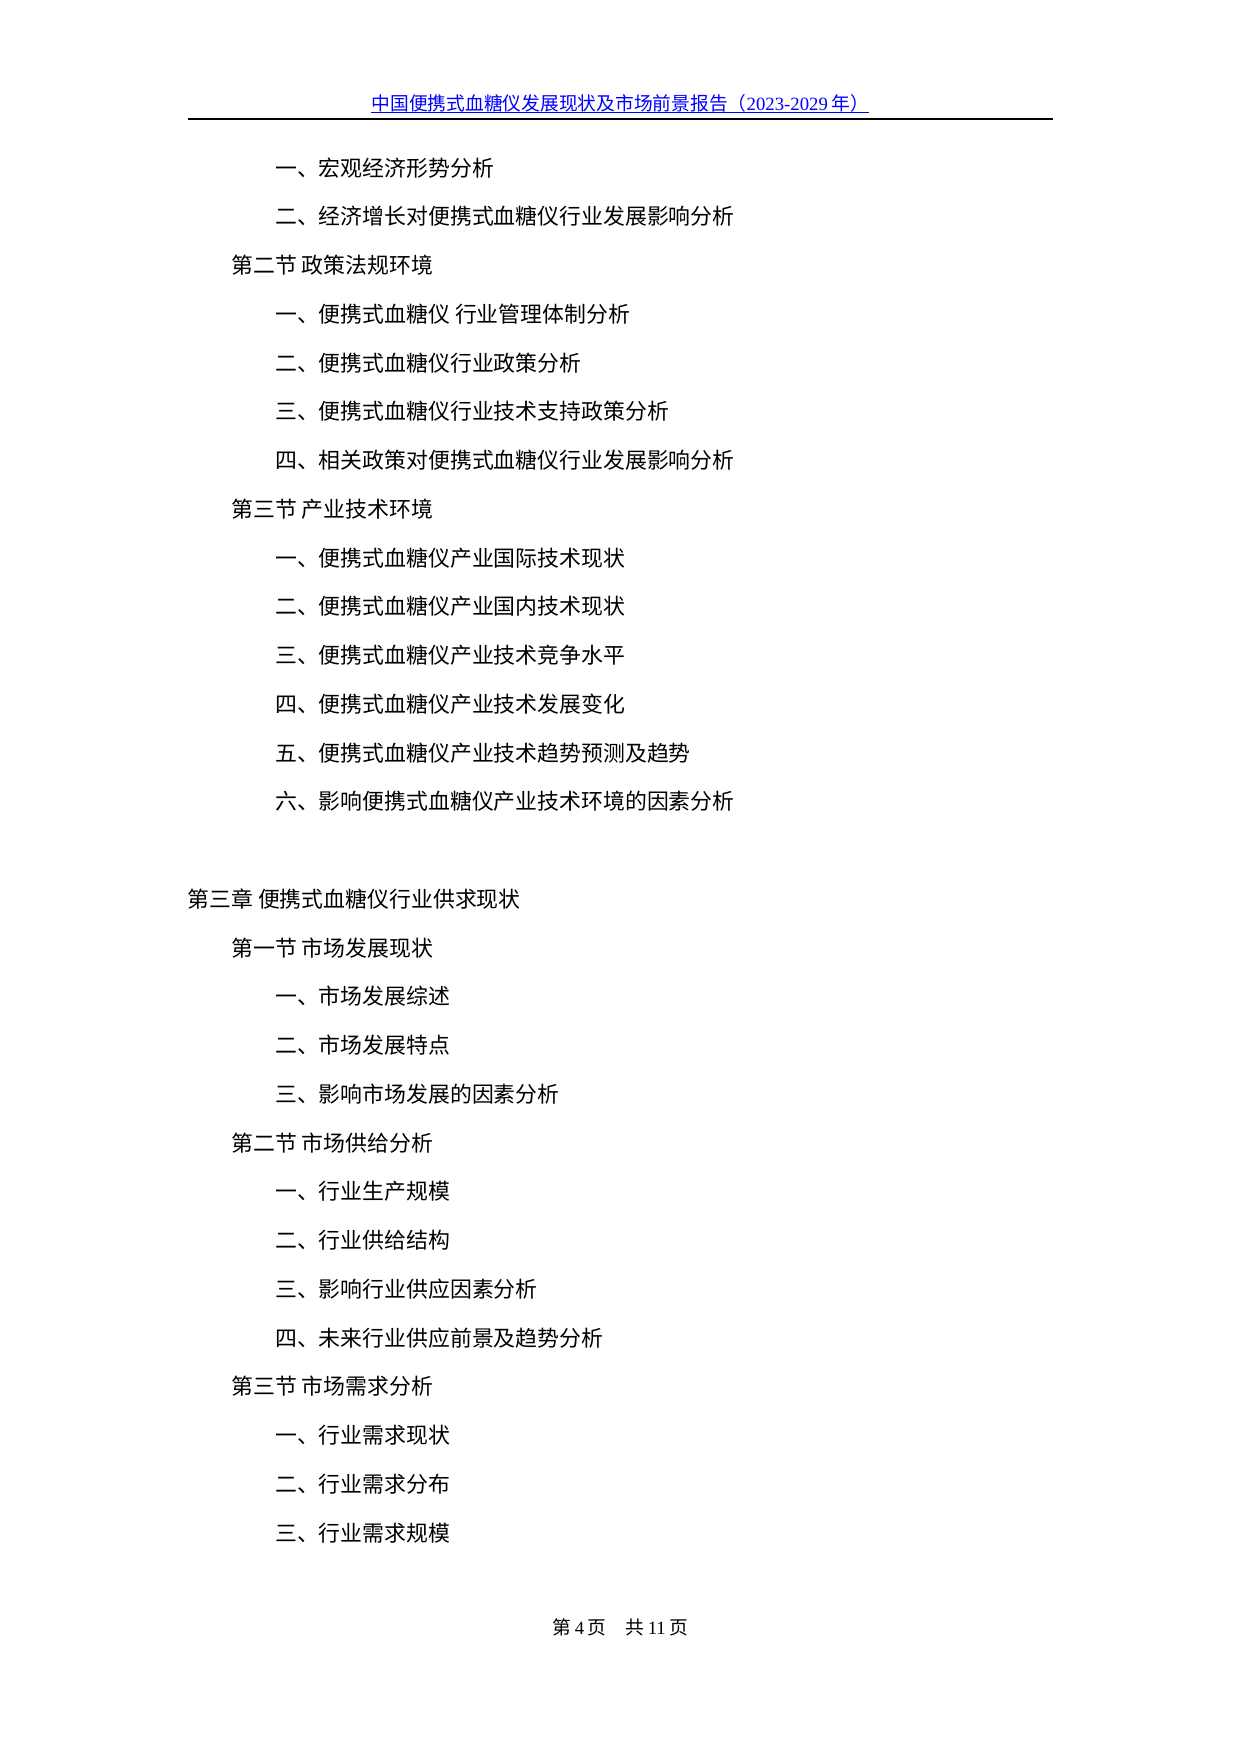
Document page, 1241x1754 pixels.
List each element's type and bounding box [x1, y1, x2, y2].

text [187, 150, 1053, 1548]
